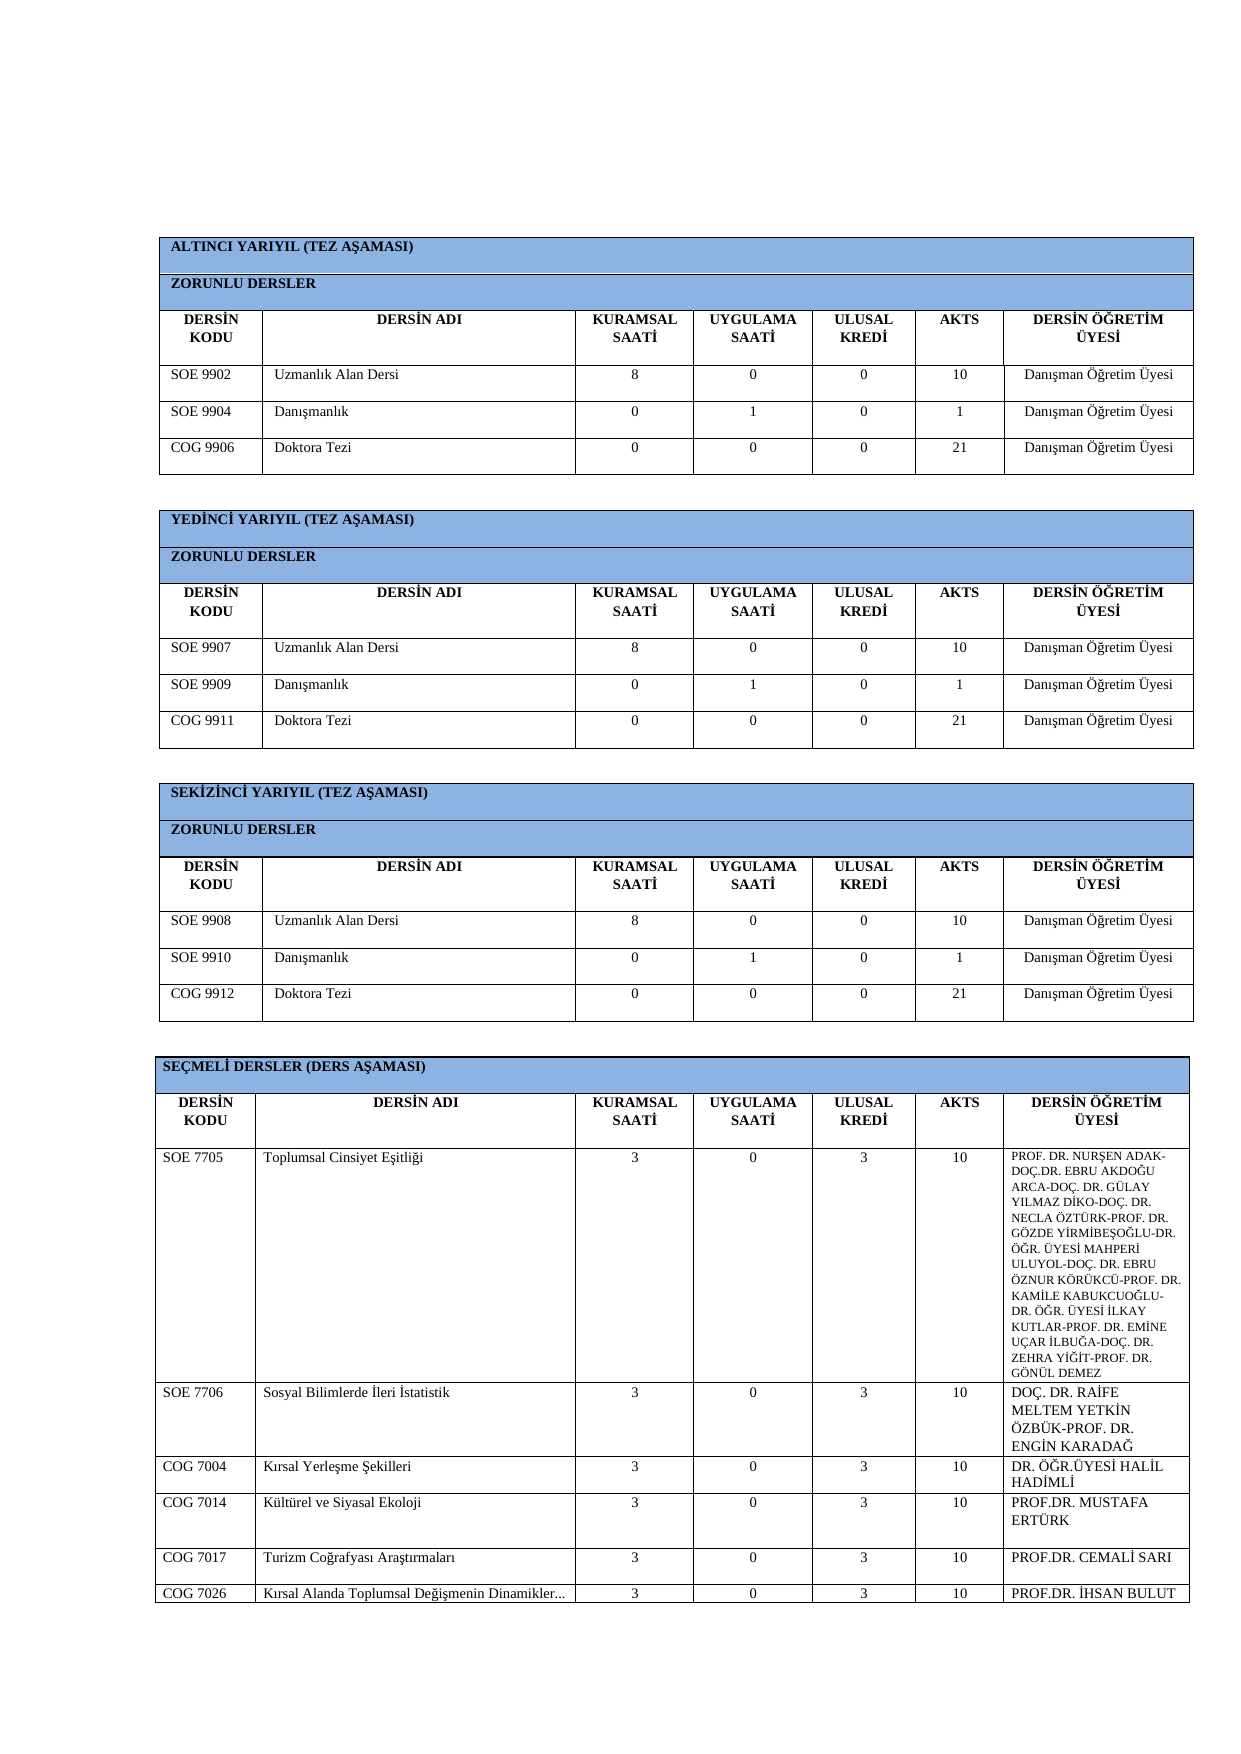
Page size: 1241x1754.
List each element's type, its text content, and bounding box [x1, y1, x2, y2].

table_cell DERSİN ÖĞRETİM ÜYESİ [1004, 584, 1193, 638]
table_cell DR. ÖĞR.ÜYESİ HALİL HADİMLİ [1004, 1457, 1189, 1493]
table_cell Danışmanlık [263, 402, 575, 438]
table_cell 1 [916, 675, 1003, 711]
table_cell 0 [813, 366, 915, 401]
table_cell DERSİN ÖĞRETİM ÜYESİ [1004, 311, 1193, 365]
table_cell UYGULAMA SAATİ [694, 858, 812, 911]
table_cell SOE 9902 [160, 366, 262, 401]
table_cell 8 [576, 639, 693, 674]
table_cell 0 [813, 985, 915, 1021]
table_cell 1 [694, 675, 812, 711]
table_cell AKTS [916, 1094, 1003, 1147]
table_cell ZORUNLU DERSLER [160, 548, 1193, 583]
table_cell 0 [576, 712, 693, 747]
table_cell Uzmanlık Alan Dersi [263, 366, 575, 401]
table_cell 3 [576, 1585, 693, 1602]
table_cell Uzmanlık Alan Dersi [263, 639, 575, 674]
table_cell 1 [694, 402, 812, 438]
table_cell Danışmanlık [263, 949, 575, 984]
table_cell 0 [694, 712, 812, 747]
table_cell 0 [813, 439, 915, 474]
table_cell SOE 9904 [160, 402, 262, 438]
table_cell SOE 7705 [156, 1149, 255, 1382]
table_cell SOE 9909 [160, 675, 262, 711]
table_cell 3 [576, 1457, 693, 1493]
table_cell PROF.DR. MUSTAFA ERTÜRK [1004, 1494, 1189, 1547]
table_cell Doktora Tezi [263, 439, 575, 474]
table_cell ULUSAL KREDİ [813, 584, 915, 638]
table_cell AKTS [916, 311, 1003, 365]
table_cell 0 [813, 949, 915, 984]
table_cell Toplumsal Cinsiyet Eşitliği [256, 1149, 575, 1382]
table_cell 3 [813, 1457, 915, 1493]
table_cell Danışman Öğretim Üyesi [1004, 985, 1193, 1021]
table_cell 10 [916, 1494, 1003, 1547]
table_cell 0 [813, 675, 915, 711]
table_cell 0 [694, 1457, 812, 1493]
table_cell KURAMSAL SAATİ [576, 311, 693, 365]
table_cell DERSİN ÖĞRETİM ÜYESİ [1004, 1094, 1189, 1147]
table_cell 10 [916, 1149, 1003, 1382]
table_cell 1 [916, 949, 1003, 984]
table_cell ZORUNLU DERSLER [160, 821, 1193, 856]
table_cell 0 [813, 712, 915, 747]
table_cell 3 [813, 1585, 915, 1602]
table_cell 10 [916, 912, 1003, 947]
table_cell Danışman Öğretim Üyesi [1004, 639, 1193, 674]
table_cell 10 [916, 1383, 1003, 1456]
table_cell DERSİN ADI [263, 858, 575, 911]
table_cell ULUSAL KREDİ [813, 1094, 915, 1147]
table_cell AKTS [916, 858, 1003, 911]
table_cell 10 [916, 1585, 1003, 1602]
table_cell 0 [813, 912, 915, 947]
table_cell Danışman Öğretim Üyesi [1004, 712, 1193, 747]
table_cell SOE 9910 [160, 949, 262, 984]
table_cell UYGULAMA SAATİ [694, 1094, 812, 1147]
table_cell DERSİN ADI [256, 1094, 575, 1147]
table_cell Danışman Öğretim Üyesi [1005, 402, 1193, 438]
table_cell DERSİN ADI [263, 584, 575, 638]
table_cell DERSİN KODU [160, 858, 262, 911]
table_cell COG 9911 [160, 712, 262, 747]
table_cell Turizm Coğrafyası Araştırmaları [256, 1549, 575, 1584]
table_cell 3 [813, 1494, 915, 1547]
table_cell 3 [813, 1149, 915, 1382]
table_cell Sosyal Bilimlerde İleri İstatistik [256, 1383, 575, 1456]
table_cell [256, 1585, 575, 1602]
table_cell Danışman Öğretim Üyesi [1005, 366, 1193, 401]
table_cell 0 [694, 1585, 812, 1602]
table_cell Danışmanlık [263, 675, 575, 711]
table_cell 0 [576, 402, 693, 438]
table_cell SOE 9907 [160, 639, 262, 674]
table_cell 1 [694, 949, 812, 984]
table_cell KURAMSAL SAATİ [576, 1094, 693, 1147]
table_cell 3 [813, 1383, 915, 1456]
table_cell Kültürel ve Siyasal Ekoloji [256, 1494, 575, 1547]
table_cell 10 [916, 1457, 1003, 1493]
table_cell ULUSAL KREDİ [813, 858, 915, 911]
table_header SEKİZİNCİ YARIYIL (TEZ AŞAMASI) [160, 784, 1193, 820]
table_cell DERSİN KODU [156, 1094, 255, 1147]
table_cell DOÇ. DR. RAİFE MELTEM YETKİN ÖZBÜK-PROF. DR. ENGİN KARADAĞ [1004, 1383, 1189, 1456]
table_cell 0 [576, 985, 693, 1021]
table_cell DERSİN ADI [263, 311, 575, 365]
table_cell 0 [694, 639, 812, 674]
table_cell ZORUNLU DERSLER [160, 275, 1193, 310]
table_cell 10 [916, 366, 1004, 401]
table_cell KURAMSAL SAATİ [576, 584, 693, 638]
table_cell 10 [916, 1549, 1003, 1584]
table_cell Danışman Öğretim Üyesi [1004, 912, 1193, 947]
table_cell 0 [813, 402, 915, 438]
table_cell 8 [576, 912, 693, 947]
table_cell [1004, 1585, 1189, 1602]
table_cell COG 7014 [156, 1494, 255, 1547]
table_cell 3 [813, 1549, 915, 1584]
table_cell COG 9906 [160, 439, 262, 474]
table_header ALTINCI YARIYIL (TEZ AŞAMASI) [160, 238, 1193, 273]
table_cell PROF.DR. CEMALİ SARI [1004, 1549, 1189, 1584]
table_cell 0 [694, 1383, 812, 1456]
table_cell Kırsal Yerleşme Şekilleri [256, 1457, 575, 1493]
table_cell 0 [694, 985, 812, 1021]
table_cell 0 [576, 439, 693, 474]
table_cell 3 [576, 1149, 693, 1382]
table_cell 0 [694, 912, 812, 947]
table_cell 1 [916, 402, 1004, 438]
table_cell Uzmanlık Alan Dersi [263, 912, 575, 947]
table_cell DERSİN KODU [160, 311, 262, 365]
table_header SEÇMELİ DERSLER (DERS AŞAMASI) [156, 1058, 1189, 1093]
table_cell Danışman Öğretim Üyesi [1004, 675, 1193, 711]
table_cell 0 [694, 366, 812, 401]
table_cell 0 [576, 675, 693, 711]
table_cell COG 9912 [160, 985, 262, 1021]
table_cell 21 [916, 439, 1004, 474]
table_cell DERSİN KODU [160, 584, 262, 638]
table_cell 10 [916, 639, 1003, 674]
table_cell 0 [694, 1149, 812, 1382]
table_cell COG 7017 [156, 1549, 255, 1584]
table_cell 0 [694, 1549, 812, 1584]
table_cell Danışman Öğretim Üyesi [1004, 949, 1193, 984]
table_cell 0 [694, 439, 812, 474]
table_cell 0 [694, 1494, 812, 1547]
table_cell 0 [813, 639, 915, 674]
table_cell UYGULAMA SAATİ [694, 584, 812, 638]
table_cell SOE 9908 [160, 912, 262, 947]
table_cell 8 [576, 366, 693, 401]
table_cell PROF. DR. NURŞEN ADAK- DOÇ.DR. EBRU AKDOĞU ARCA-DOÇ. DR. GÜLAY YILMAZ DİKO-DOÇ. DR. NECLA ÖZTÜRK-PROF. DR. GÖZDE YİRMİBEŞOĞLU-DR. ÖĞR. ÜYESİ MAHPERİ ULUYOL-DOÇ. DR. EBRU ÖZNUR KÖRÜKCÜ-PROF. DR. KAMİLE KABUKCUOĞLU-DR. ÖĞR. ÜYESİ İLKAY KUTLAR-PROF. DR. EMİNE UÇAR İLBUĞA-DOÇ. DR. ZEHRA YİĞİT-PROF. DR. GÖNÜL DEMEZ [1004, 1149, 1189, 1382]
table_cell Doktora Tezi [263, 712, 575, 747]
table_cell COG 7026 [156, 1585, 255, 1602]
table_cell 3 [576, 1549, 693, 1584]
table_cell Doktora Tezi [263, 985, 575, 1021]
table_cell COG 7004 [156, 1457, 255, 1493]
table_cell 21 [916, 712, 1003, 747]
table_cell 3 [576, 1494, 693, 1547]
table_cell UYGULAMA SAATİ [694, 311, 812, 365]
table_cell SOE 7706 [156, 1383, 255, 1456]
table_cell KURAMSAL SAATİ [576, 858, 693, 911]
table_cell ULUSAL KREDİ [813, 311, 915, 365]
table_cell 21 [916, 985, 1003, 1021]
table_cell DERSİN ÖĞRETİM ÜYESİ [1004, 858, 1193, 911]
table_header YEDİNCİ YARIYIL (TEZ AŞAMASI) [160, 511, 1193, 547]
table_cell AKTS [916, 584, 1003, 638]
table_cell Danışman Öğretim Üyesi [1005, 439, 1193, 474]
table_cell 3 [576, 1383, 693, 1456]
table_cell 0 [576, 949, 693, 984]
